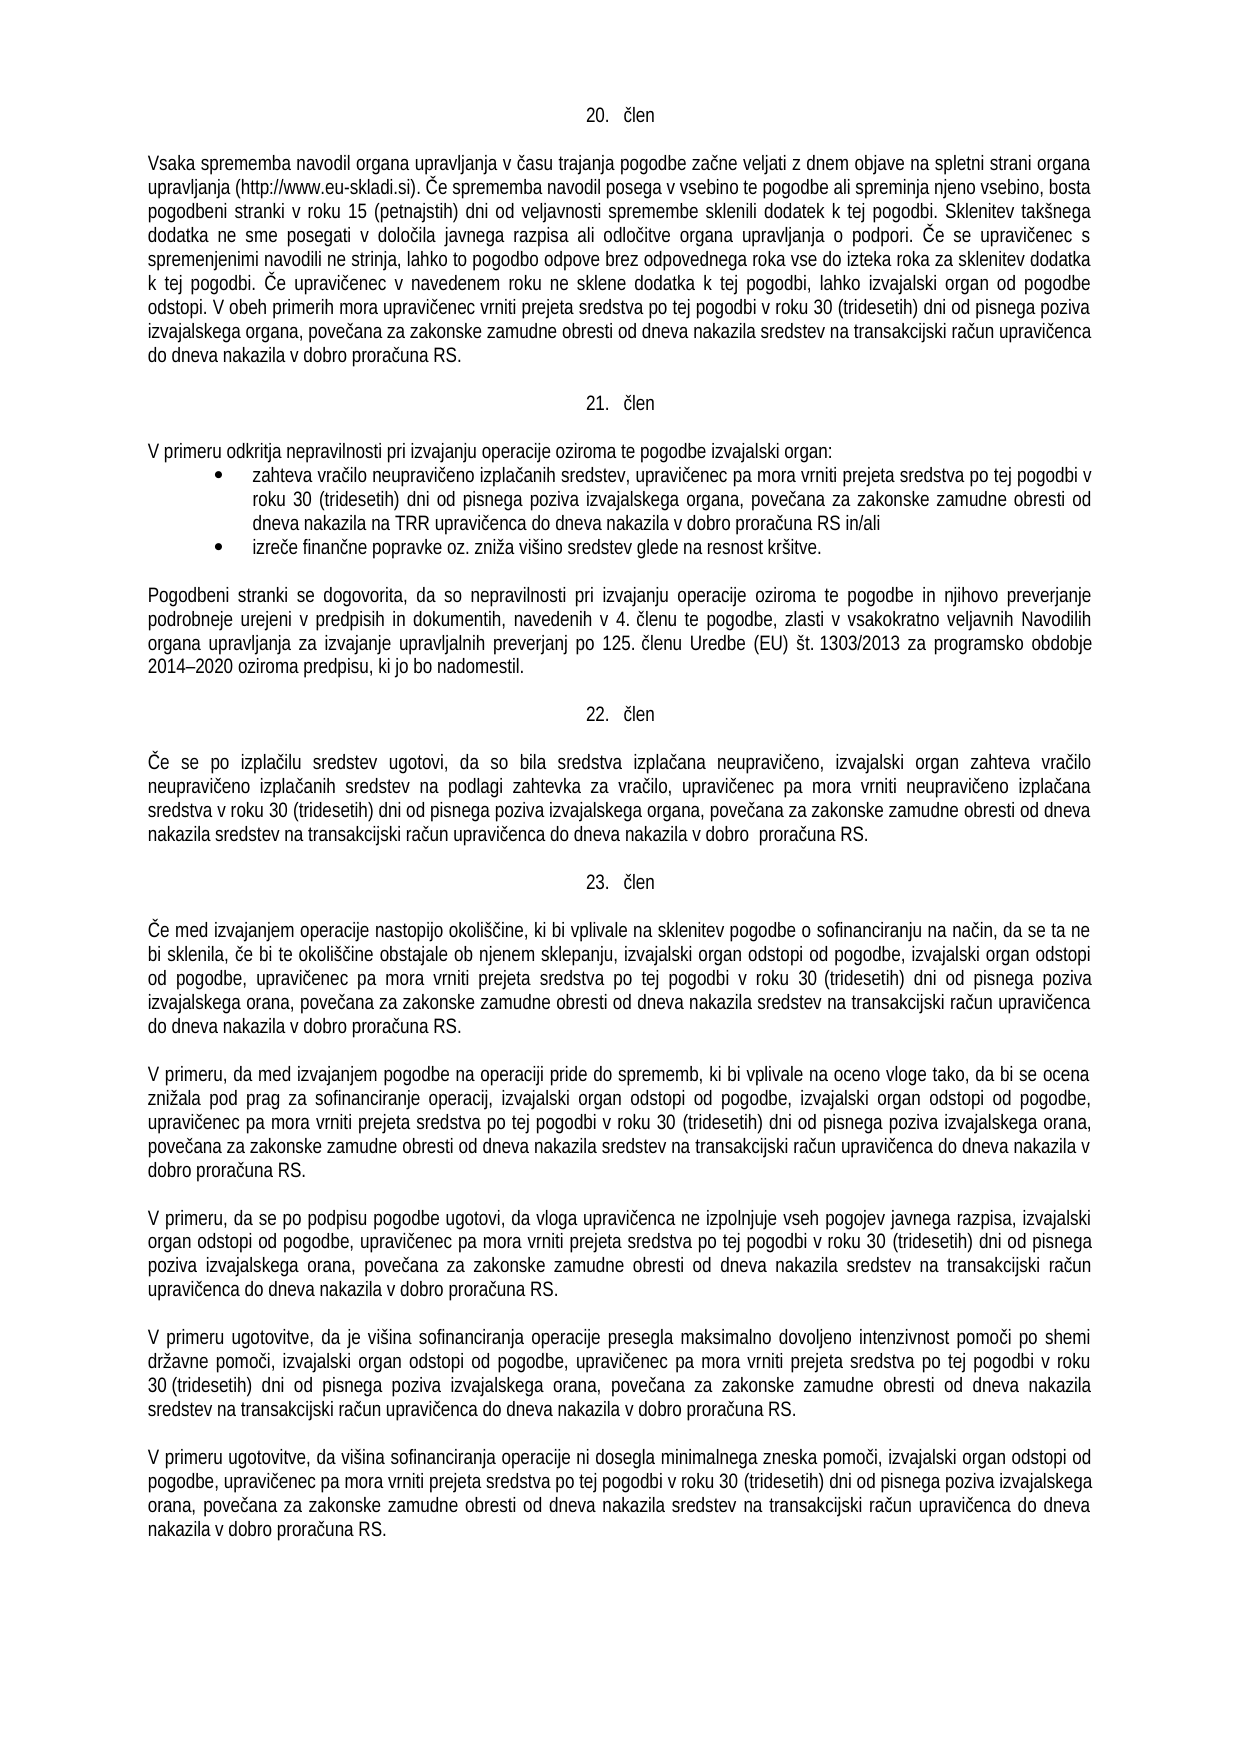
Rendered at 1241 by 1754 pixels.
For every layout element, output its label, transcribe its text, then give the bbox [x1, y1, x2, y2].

text V primeru, da med izvajanjem pogodbe na operaciji pride do sprememb, ki bi vplivale na oceno vloge tako, da bi se ocena znižala pod prag za sofinanciranje operacij, izvajalski organ odstopi od pogodbe, izvajalski organ odstopi od pogodbe, upravičenec pa mora vrniti prejeta sredstva po tej pogodbi v roku 30 (tridesetih) dni od pisnega poziva izvajalskega orana, povečana za zakonske zamudne obresti od dneva nakazila sredstev na transakcijski račun upravičenca do dneva nakazila v dobro proračuna RS. [148, 1062, 1092, 1181]
text Če se po izplačilu sredstev ugotovi, da so bila sredstva izplačana neupravičeno, izvajalski organ zahteva vračilo neupravičeno izplačanih sredstev na podlagi zahtevka za vračilo, upravičenec pa mora vrniti neupravičeno izplačana sredstva v roku 30 (tridesetih) dni od pisnega poziva izvajalskega organa, povečana za zakonske zamudne obresti od dneva nakazila sredstev na transakcijski račun upravičenca do dneva nakazila v dobro proračuna RS. [148, 750, 1092, 846]
list člen [148, 870, 1092, 894]
text Vsaka sprememba navodil organa upravljanja v času trajanja pogodbe začne veljati z dnem objave na spletni strani organa upravljanja (http://www.eu-skladi.si). Če sprememba navodil posega v vsebino te pogodbe ali spreminja njeno vsebino, bosta pogodbeni stranki v roku 15 (petnajstih) dni od veljavnosti spremembe sklenili dodatek k tej pogodbi. Sklenitev takšnega dodatka ne sme posegati v določila javnega razpisa ali odločitve organa upravljanja o podpori. Če se upravičenec s spremenjenimi navodili ne strinja, lahko to pogodbo odpove brez odpovednega roka vse do izteka roka za sklenitev dodatka k tej pogodbi. Če upravičenec v navedenem roku ne sklene dodatka k tej pogodbi, lahko izvajalski organ od pogodbe odstopi. V obeh primerih mora upravičenec vrniti prejeta sredstva po tej pogodbi v roku 30 (tridesetih) dni od pisnega poziva izvajalskega organa, povečana za zakonske zamudne obresti od dneva nakazila sredstev na transakcijski račun upravičenca do dneva nakazila v dobro proračuna RS. [148, 151, 1092, 367]
text V primeru, da se po podpisu pogodbe ugotovi, da vloga upravičenca ne izpolnjuje vseh pogojev javnega razpisa, izvajalski organ odstopi od pogodbe, upravičenec pa mora vrniti prejeta sredstva po tej pogodbi v roku 30 (tridesetih) dni od pisnega poziva izvajalskega orana, povečana za zakonske zamudne obresti od dneva nakazila sredstev na transakcijski račun upravičenca do dneva nakazila v dobro proračuna RS. [148, 1205, 1092, 1301]
list zahteva vračilo neupravičeno izplačanih sredstev, upravičenec pa mora vrniti prejeta sredstva po tej pogodbi v roku 30 (tridesetih) dni od pisnega poziva izvajalskega organa, povečana za zakonske zamudne obresti od dneva nakazila na TRR upravičenca do dneva nakazila v dobro proračuna RS in/ali [215, 463, 1092, 534]
text V primeru ugotovitve, da je višina sofinanciranja operacije presegla maksimalno dovoljeno intenzivnost pomoči po shemi državne pomoči, izvajalski organ odstopi od pogodbe, upravičenec pa mora vrniti prejeta sredstva po tej pogodbi v roku 30 (tridesetih) dni od pisnega poziva izvajalskega orana, povečana za zakonske zamudne obresti od dneva nakazila sredstev na transakcijski račun upravičenca do dneva nakazila v dobro proračuna RS. [148, 1325, 1092, 1421]
list člen [148, 702, 1092, 726]
text V primeru ugotovitve, da višina sofinanciranja operacije ni dosegla minimalnega zneska pomoči, izvajalski organ odstopi od pogodbe, upravičenec pa mora vrniti prejeta sredstva po tej pogodbi v roku 30 (tridesetih) dni od pisnega poziva izvajalskega orana, povečana za zakonske zamudne obresti od dneva nakazila sredstev na transakcijski račun upravičenca do dneva nakazila v dobro proračuna RS. [148, 1445, 1092, 1541]
list izreče finančne popravke oz. zniža višino sredstev glede na resnost kršitve. [215, 534, 1092, 558]
list člen [148, 391, 1092, 415]
text Če med izvajanjem operacije nastopijo okoliščine, ki bi vplivale na sklenitev pogodbe o sofinanciranju na način, da se ta ne bi sklenila, če bi te okoliščine obstajale ob njenem sklepanju, izvajalski organ odstopi od pogodbe, izvajalski organ odstopi od pogodbe, upravičenec pa mora vrniti prejeta sredstva po tej pogodbi v roku 30 (tridesetih) dni od pisnega poziva izvajalskega orana, povečana za zakonske zamudne obresti od dneva nakazila sredstev na transakcijski račun upravičenca do dneva nakazila v dobro proračuna RS. [148, 918, 1092, 1038]
text Pogodbeni stranki se dogovorita, da so nepravilnosti pri izvajanju operacije oziroma te pogodbe in njihovo preverjanje podrobneje urejeni v predpisih in dokumentih, navedenih v 4. členu te pogodbe, zlasti v vsakokratno veljavnih Navodilih organa upravljanja za izvajanje upravljalnih preverjanj po 125. členu Uredbe (EU) št. 1303/2013 za programsko obdobje 2014–2020 oziroma predpisu, ki jo bo nadomestil. [148, 582, 1092, 678]
text V primeru odkritja nepravilnosti pri izvajanju operacije oziroma te pogodbe izvajalski organ: [148, 439, 1092, 463]
list člen [148, 103, 1092, 127]
